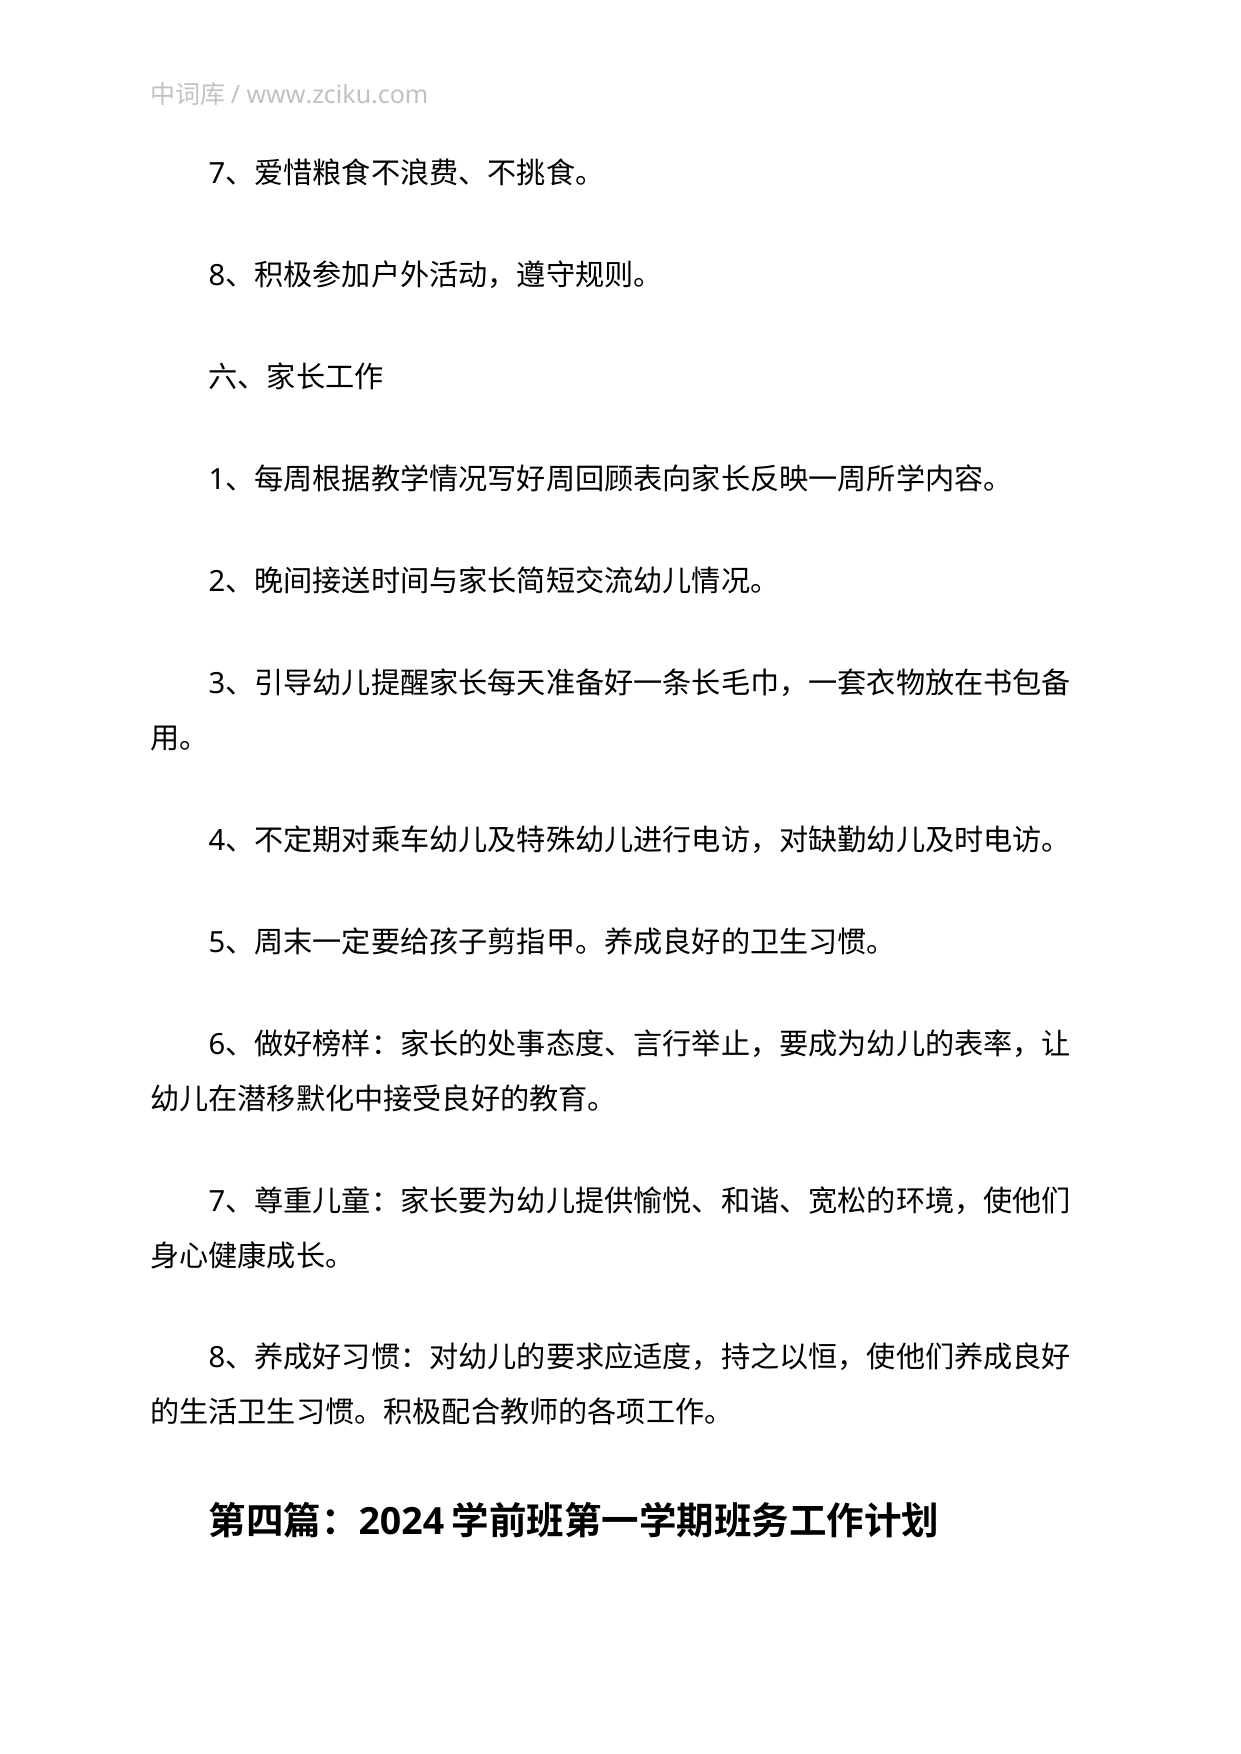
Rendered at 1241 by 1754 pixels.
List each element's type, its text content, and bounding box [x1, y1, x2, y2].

text 第四篇：2024学前班第一学期班务工作计划 [150, 1491, 1090, 1545]
text 7、爱惜粮食不浪费、不挑食。 [150, 150, 1090, 192]
text 3、引导幼儿提醒家长每天准备好一条长毛巾，一套衣物放在书包备用。 [150, 660, 1090, 757]
text 六、家长工作 [150, 354, 1090, 396]
text 6、做好榜样：家长的处事态度、言行举止，要成为幼儿的表率，让幼儿在潜移默化中接受良好的教育。 [150, 1020, 1090, 1118]
text 4、不定期对乘车幼儿及特殊幼儿进行电访，对缺勤幼儿及时电访。 [150, 816, 1090, 859]
text 5、周末一定要给孩子剪指甲。养成良好的卫生习惯。 [150, 918, 1090, 961]
text 1、每周根据教学情况写好周回顾表向家长反映一周所学内容。 [150, 456, 1090, 498]
text 2、晚间接送时间与家长简短交流幼儿情况。 [150, 558, 1090, 600]
text 7、尊重儿童：家长要为幼儿提供愉悦、和谐、宽松的环境，使他们身心健康成长。 [150, 1177, 1090, 1274]
text 8、积极参加户外活动，遵守规则。 [150, 252, 1090, 294]
text 8、养成好习惯：对幼儿的要求应适度，持之以恒，使他们养成良好的生活卫生习惯。积极配合教师的各项工作。 [150, 1334, 1090, 1431]
